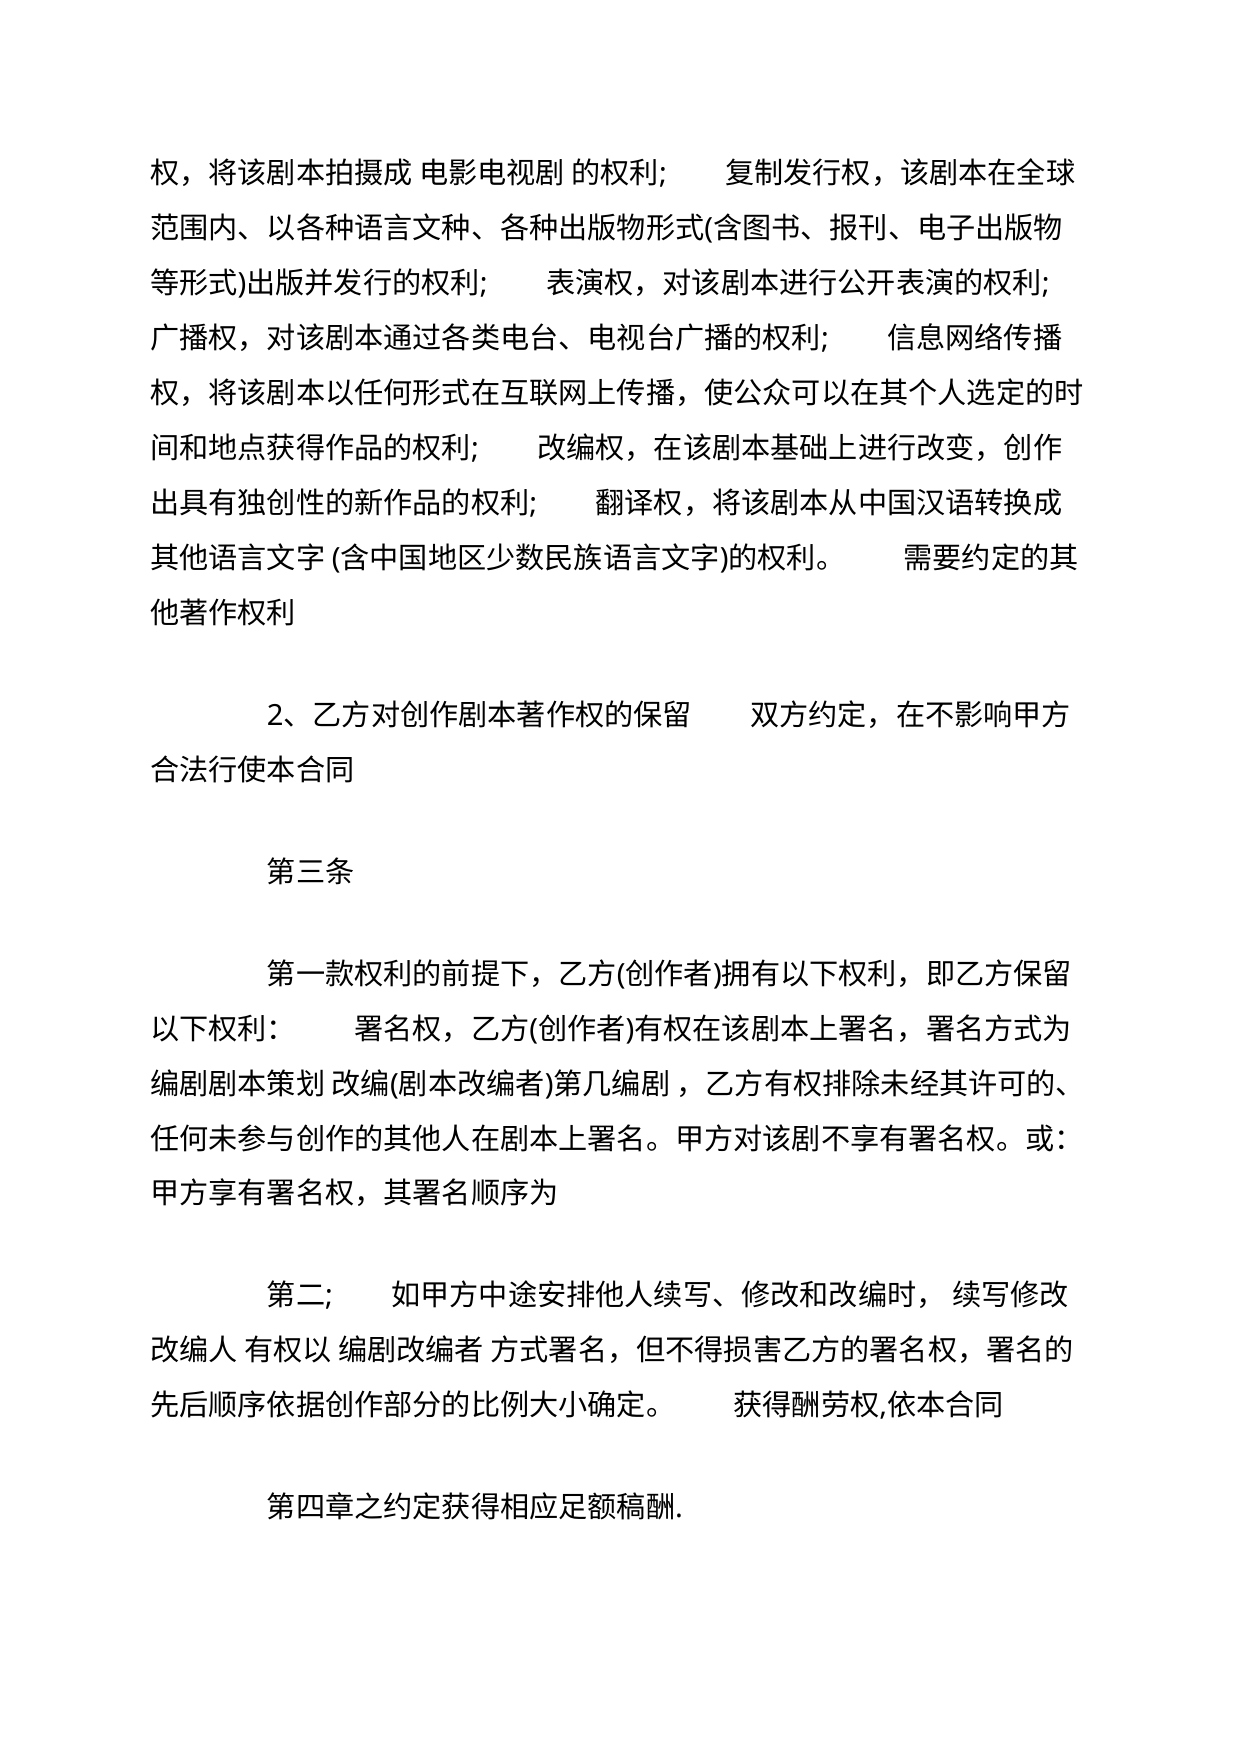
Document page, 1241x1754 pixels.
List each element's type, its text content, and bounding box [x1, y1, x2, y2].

text 第一款权利的前提下，乙方(创作者)拥有以下权利，即乙方保留以下权利： 署名权，乙方(创作者)有权在该剧本上署名，署名方式为 编剧剧本策划 改编(剧本改编者)第几编剧 ，乙方有权排除未经其许可的、任何未参与创作的其他人在剧本上署名。甲方对该剧不享有署名权。或：甲方享有署名权，其署名顺序为 [150, 950, 1090, 1212]
text 第三条 [150, 848, 1090, 891]
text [150, 150, 1090, 632]
text 2、乙方对创作剧本著作权的保留 双方约定，在不影响甲方合法行使本合同 [150, 692, 1090, 789]
text 第二; 如甲方中途安排他人续写、修改和改编时， 续写修改改编人 有权以 编剧改编者 方式署名，但不得损害乙方的署名权，署名的先后顺序依据创作部分的比例大小确定。 获得酬劳权,依本合同 [150, 1272, 1090, 1424]
text 第四章之约定获得相应足额稿酬. [150, 1484, 1090, 1526]
